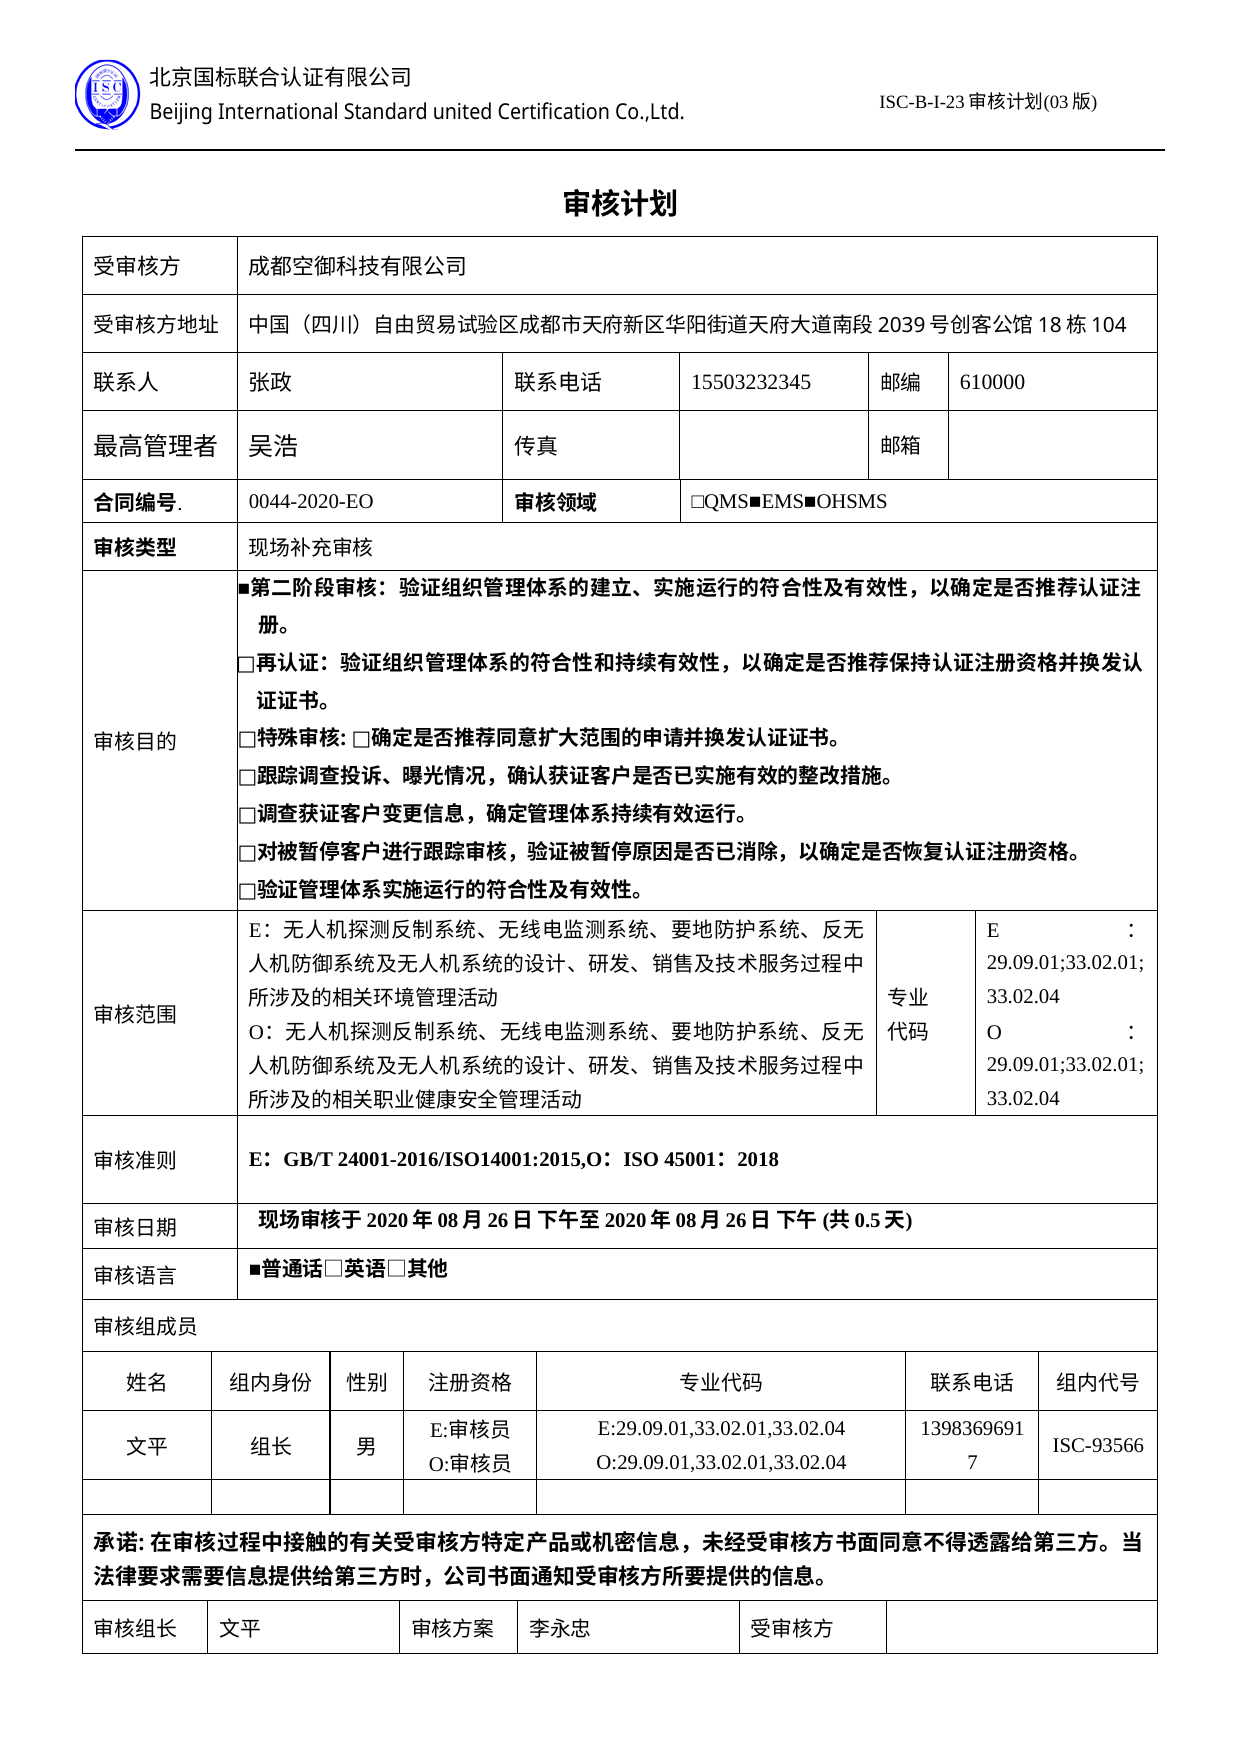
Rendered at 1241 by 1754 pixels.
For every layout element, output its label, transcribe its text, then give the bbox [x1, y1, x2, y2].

table_cell [887, 1601, 1157, 1653]
table_cell 中国（四川）自由贸易试验区成都市天府新区华阳街道天府大道南段2039号创客公馆18栋104 [238, 295, 1157, 352]
text 审核计划 [75, 168, 1165, 236]
table_cell 审核日期 [83, 1204, 237, 1248]
table_cell 审核类型 [83, 523, 237, 570]
table_cell 组内身份 [212, 1352, 329, 1410]
table_cell E：无人机探测反制系统、无线电监测系统、要地防护系统、反无人机防御系统及无人机系统的设计、研发、销售及技术服务过程中所涉及的相关环境管理活动 O：无人机探测反制系统、无线电监测系统、要地防护系统、反无人机防御系统及无人机系统的设计、研发、销售及技术服务过程中所涉及的相关职业健康安全管理活动 [238, 911, 876, 1115]
table_cell 邮编 [869, 353, 948, 410]
table_cell 联系电话 [906, 1352, 1038, 1410]
table_cell E:审核员 O:审核员 [404, 1411, 536, 1479]
table_header 受审核方 [83, 237, 237, 294]
table_cell 审核准则 [83, 1116, 237, 1203]
table_cell □QMS■EMS■OHSMS [681, 480, 1157, 522]
table_cell 审核组长 [83, 1601, 207, 1653]
table_cell 最高管理者 [83, 411, 237, 479]
table_cell 张政 [238, 353, 502, 410]
table_cell 文平 [208, 1601, 399, 1653]
table_cell 审核组成员 [83, 1300, 1157, 1351]
table_cell 专业 代码 [877, 911, 975, 1115]
table_cell 注册资格 [404, 1352, 536, 1410]
table_cell ■第二阶段审核：验证组织管理体系的建立、实施运行的符合性及有效性，以确定是否推荐认证注册。 □再认证：验证组织管理体系的符合性和持续有效性，以确定是否推荐保持认证注册资格并换发认证证书。 □特殊审核: □确定是否推荐同意扩大范围的申请并换发认证证书。 □跟踪调查投诉、曝光情况，确认获证客户是否已实施有效的整改措施。 □调查获证客户变更信息，确定管理体系持续有效运行。 □对被暂停客户进行跟踪审核，验证被暂停原因是否已消除，以确定是否恢复认证注册资格。 □验证管理体系实施运行的符合性及有效性。 [238, 571, 1157, 910]
table_cell 联系电话 [503, 353, 679, 410]
table_cell 15503232345 [680, 353, 868, 410]
table_cell 文平 [83, 1411, 211, 1479]
table_cell 专业代码 [537, 1352, 905, 1410]
table_cell [949, 411, 1157, 479]
table_cell 610000 [949, 353, 1157, 410]
table_cell 审核语言 [83, 1249, 237, 1299]
table_cell 邮箱 [869, 411, 948, 479]
picture [75, 59, 143, 129]
table_cell 承诺: 在审核过程中接触的有关受审核方特定产品或机密信息，未经受审核方书面同意不得透露给第三方。当法律要求需要信息提供给第三方时，公司书面通知受审核方所要提供的信息。 [83, 1515, 1157, 1600]
table_cell 姓名 [83, 1352, 211, 1410]
table_cell 李永忠 [518, 1601, 739, 1653]
table_cell [537, 1480, 905, 1514]
table_cell 受审核方 签字及公章 [740, 1601, 886, 1653]
table_cell ISC-93566 [1039, 1411, 1157, 1479]
table_cell 吴浩 [238, 411, 502, 479]
table_cell 审核领域 [503, 480, 680, 522]
table_cell [680, 411, 868, 479]
table_cell [404, 1480, 536, 1514]
table_cell 联系人 [83, 353, 237, 410]
table_cell 组内代号 [1039, 1352, 1157, 1410]
table_cell 审核目的 [83, 571, 237, 910]
table_cell 现场补充审核 [238, 523, 1157, 570]
table_cell 性别 [331, 1352, 403, 1410]
table_cell 0044-2020-EO [238, 480, 502, 522]
table_cell [331, 1480, 403, 1514]
table_cell 合同编号. [83, 480, 237, 522]
table_cell [83, 1480, 211, 1514]
table_cell [212, 1480, 329, 1514]
table_cell [906, 1480, 1038, 1514]
table_cell 男 [331, 1411, 403, 1479]
table_cell 审核范围 [83, 911, 237, 1115]
table_cell 现场审核于2020年08月26日 下午至2020年08月26日 下午 (共0.5天) [238, 1204, 1157, 1248]
table_cell E：GB/T 24001-2016/ISO14001:2015,O：ISO 45001：2018 [238, 1116, 1157, 1203]
table_cell 组长 [212, 1411, 329, 1479]
table_cell 13983696917 [906, 1411, 1038, 1479]
table_cell [1039, 1480, 1157, 1514]
table_cell 审核方案 管理人员 [400, 1601, 517, 1653]
table_cell 受审核方地址 [83, 295, 237, 352]
table_header 成都空御科技有限公司 [238, 237, 1157, 294]
table_cell ■普通话□英语□其他 [238, 1249, 1157, 1299]
table_cell E:29.09.01,33.02.01,33.02.04 O:29.09.01,33.02.01,33.02.04 [537, 1411, 905, 1479]
table_cell E：29.09.01;33.02.01;33.02.04 O：29.09.01;33.02.01;33.02.04 [976, 911, 1157, 1115]
table_cell 传真 [503, 411, 679, 479]
